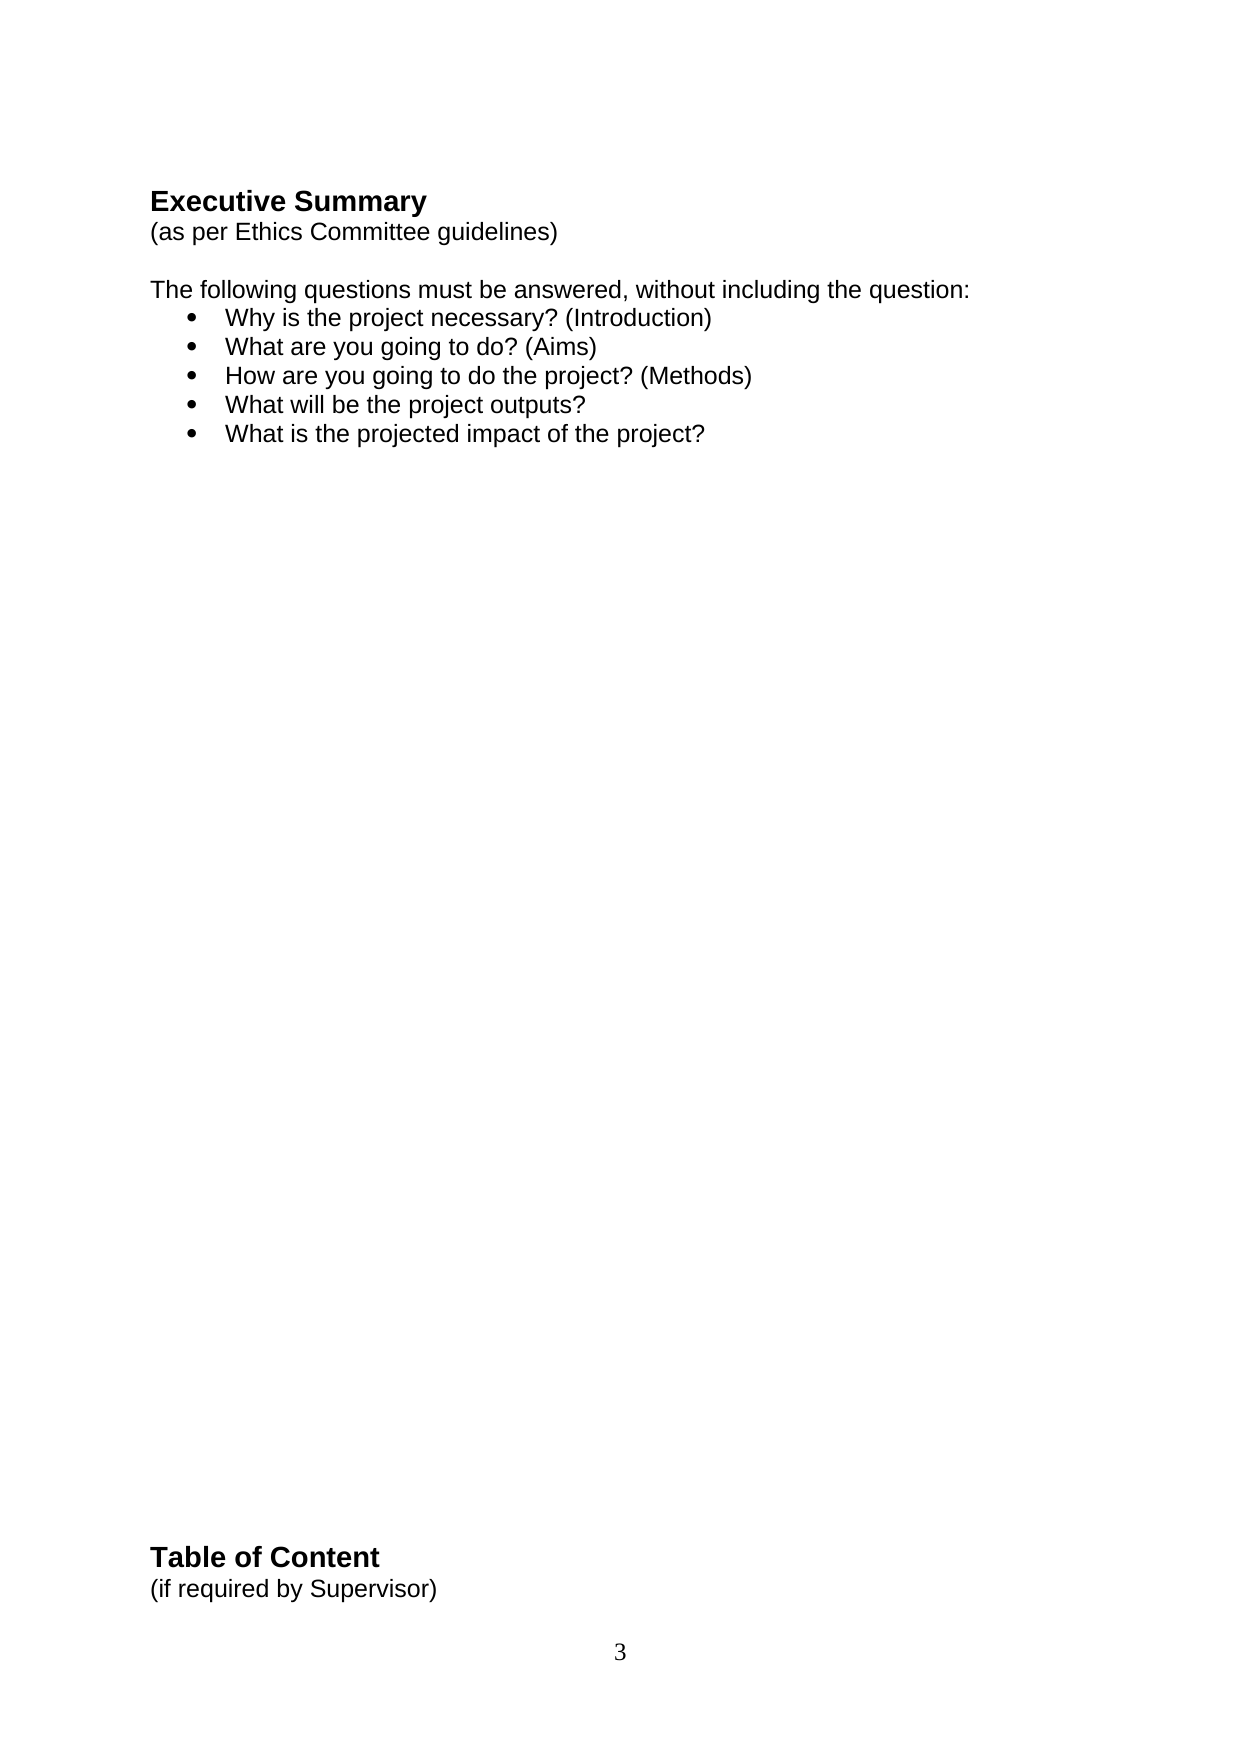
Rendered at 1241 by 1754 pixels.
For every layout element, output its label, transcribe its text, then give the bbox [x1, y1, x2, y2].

list How are you going to do the project? (Methods) [187, 361, 1162, 390]
text The following questions must be answered, without including the question: [150, 274, 1162, 303]
list Why is the project necessary? (Introduction) [187, 303, 1162, 332]
list What are you going to do? (Aims) [187, 332, 1162, 361]
text Table of Content [150, 1540, 1162, 1574]
list What is the projected impact of the project? [187, 419, 1162, 448]
list What will be the project outputs? [187, 390, 1162, 419]
text Executive Summary [150, 183, 1162, 217]
text (as per Ethics Committee guidelines) [150, 217, 1162, 246]
text (if required by Supervisor) [150, 1574, 1162, 1602]
